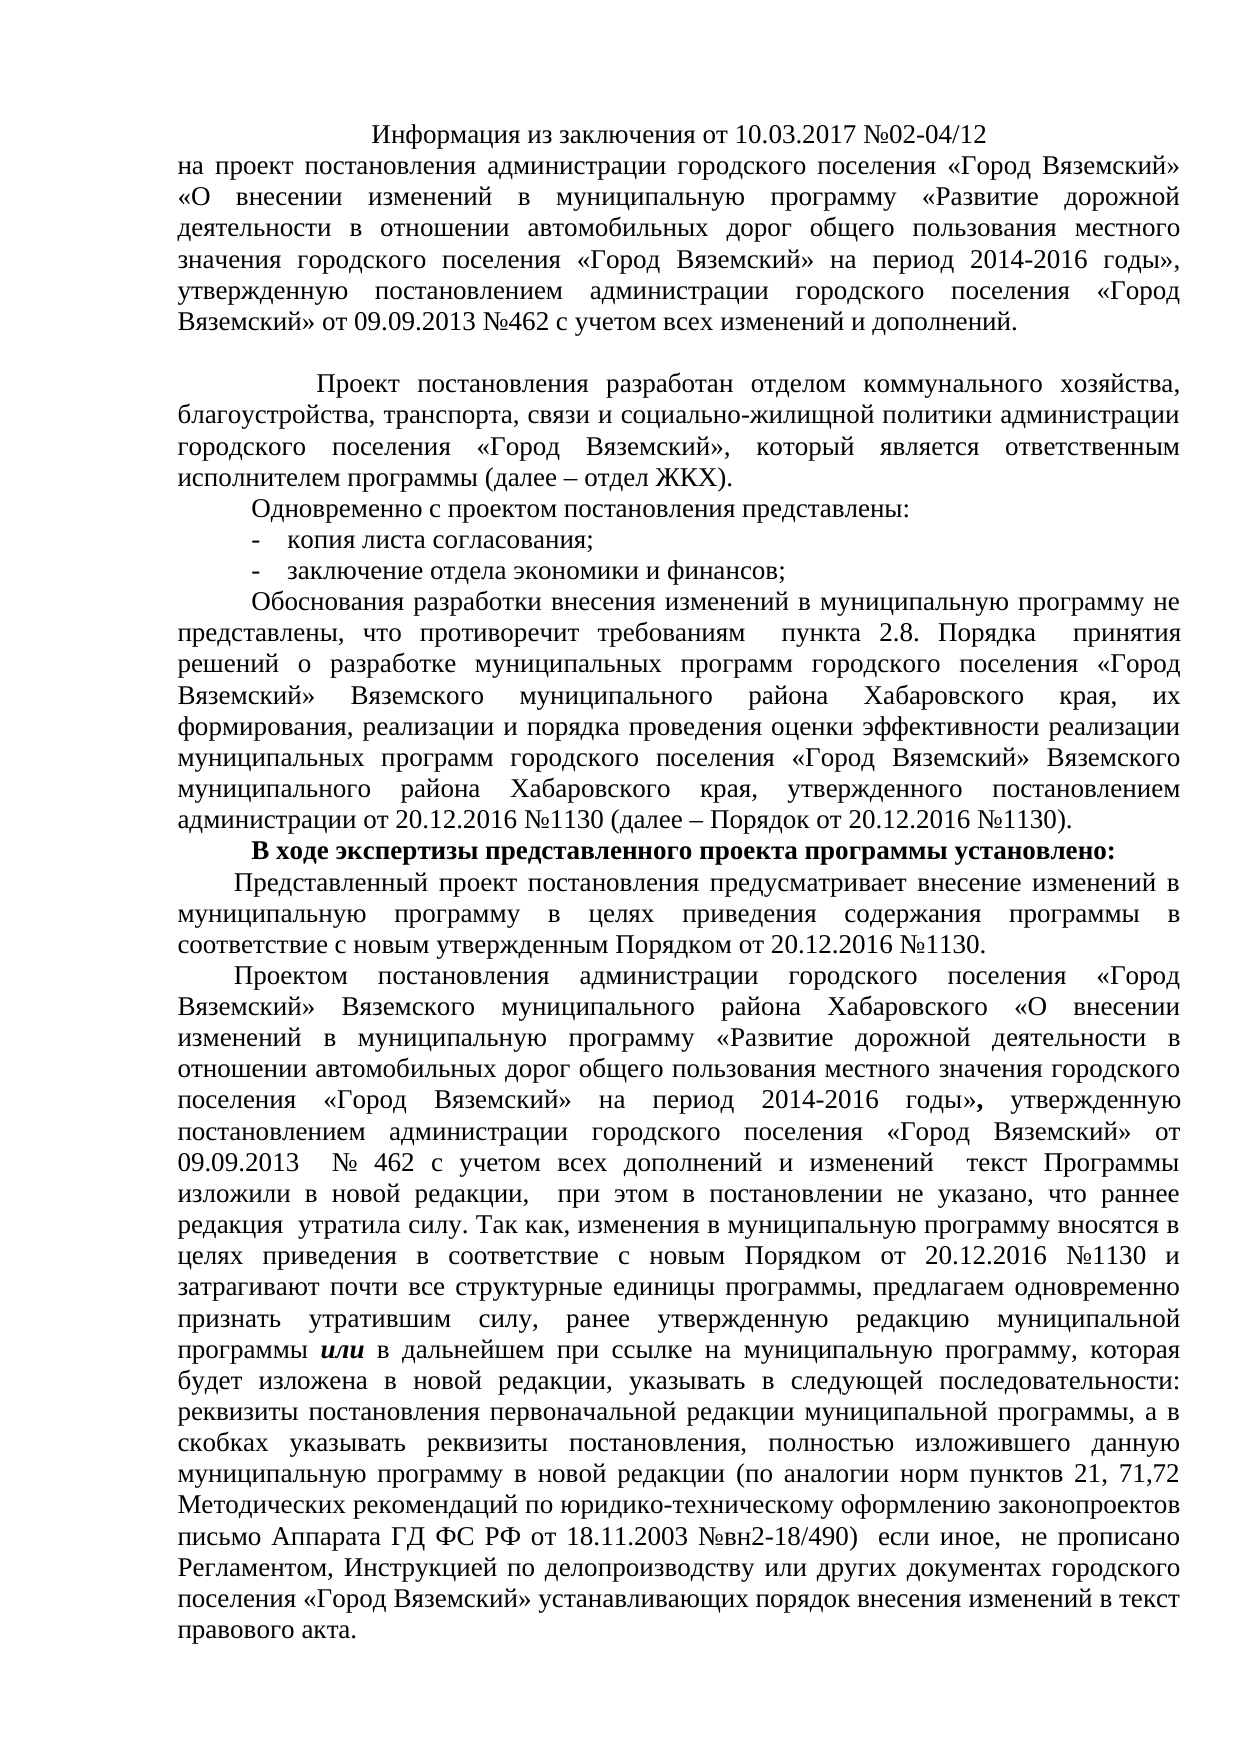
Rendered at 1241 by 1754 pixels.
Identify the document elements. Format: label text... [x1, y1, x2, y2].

text - копия листа согласования; [177, 523, 1181, 554]
text В ходе экспертизы представленного проекта программы установлено: [177, 834, 1181, 866]
text Представленный проект постановления предусматривает внесение изменений в муниципальную программу в целях приведения содержания программы в соответствие с новым утвержденным Порядком от 20.12.2016 №1130. [177, 866, 1181, 959]
text - заключение отдела экономики и финансов; [177, 554, 1181, 585]
text Проект постановления разработан отделом коммунального хозяйства, благоустройства, транспорта, связи и социально-жилищной политики администрации городского поселения «Город Вяземский», который является ответственным исполнителем программы (далее – отдел ЖКХ). [177, 367, 1181, 492]
text Обоснования разработки внесения изменений в муниципальную программу не представлены, что противоречит требованиям пункта 2.8. Порядка принятия решений о разработке муниципальных программ городского поселения «Город Вяземский» Вяземского муниципального района Хабаровского края, их формирования, реализации и порядка проведения оценки эффективности реализации муниципальных программ городского поселения «Город Вяземский» Вяземского муниципального района Хабаровского края, утвержденного постановлением администрации от 20.12.2016 №1130 (далее – Порядок от 20.12.2016 №1130). [177, 585, 1181, 834]
text Проектом постановления администрации городского поселения «Город Вяземский» Вяземского муниципального района Хабаровского «О внесении изменений в муниципальную программу «Развитие дорожной деятельности в отношении автомобильных дорог общего пользования местного значения городского поселения «Город Вяземский» на период 2014-2016 годы», утвержденную постановлением администрации городского поселения «Город Вяземский» от 09.09.2013 № 462 с учетом всех дополнений и изменений текст Программы изложили в новой редакции, при этом в постановлении не указано, что раннее редакция утратила силу. Так как, изменения в муниципальную программу вносятся в целях приведения в соответствие с новым Порядком от 20.12.2016 №1130 и затрагивают почти все структурные единицы программы, предлагаем одновременно признать утратившим силу, ранее утвержденную редакцию муниципальной программы или в дальнейшем при ссылке на муниципальную программу, которая будет изложена в новой редакции, указывать в следующей последовательности: реквизиты постановления первоначальной редакции муниципальной программы, а в скобках указывать реквизиты постановления, полностью изложившего данную муниципальную программу в новой редакции (по аналогии норм пунктов 21, 71,72 Методических рекомендаций по юридико-техническому оформлению законопроектов письмо Аппарата ГД ФС РФ от 18.11.2003 №вн2-18/490) если иное, не прописано Регламентом, Инструкцией по делопроизводству или других документах городского поселения «Город Вяземский» устанавливающих порядок внесения изменений в текст правового акта. [177, 959, 1181, 1644]
text Одновременно с проектом постановления представлены: [177, 492, 1181, 523]
text на проект постановления администрации городского поселения «Город Вяземский» «О внесении изменений в муниципальную программу «Развитие дорожной деятельности в отношении автомобильных дорог общего пользования местного значения городского поселения «Город Вяземский» на период 2014-2016 годы», утвержденную постановлением администрации городского поселения «Город Вяземский» от 09.09.2013 №462 с учетом всех изменений и дополнений. [177, 149, 1181, 336]
text Информация из заключения от 10.03.2017 №02-04/12 [177, 118, 1181, 149]
